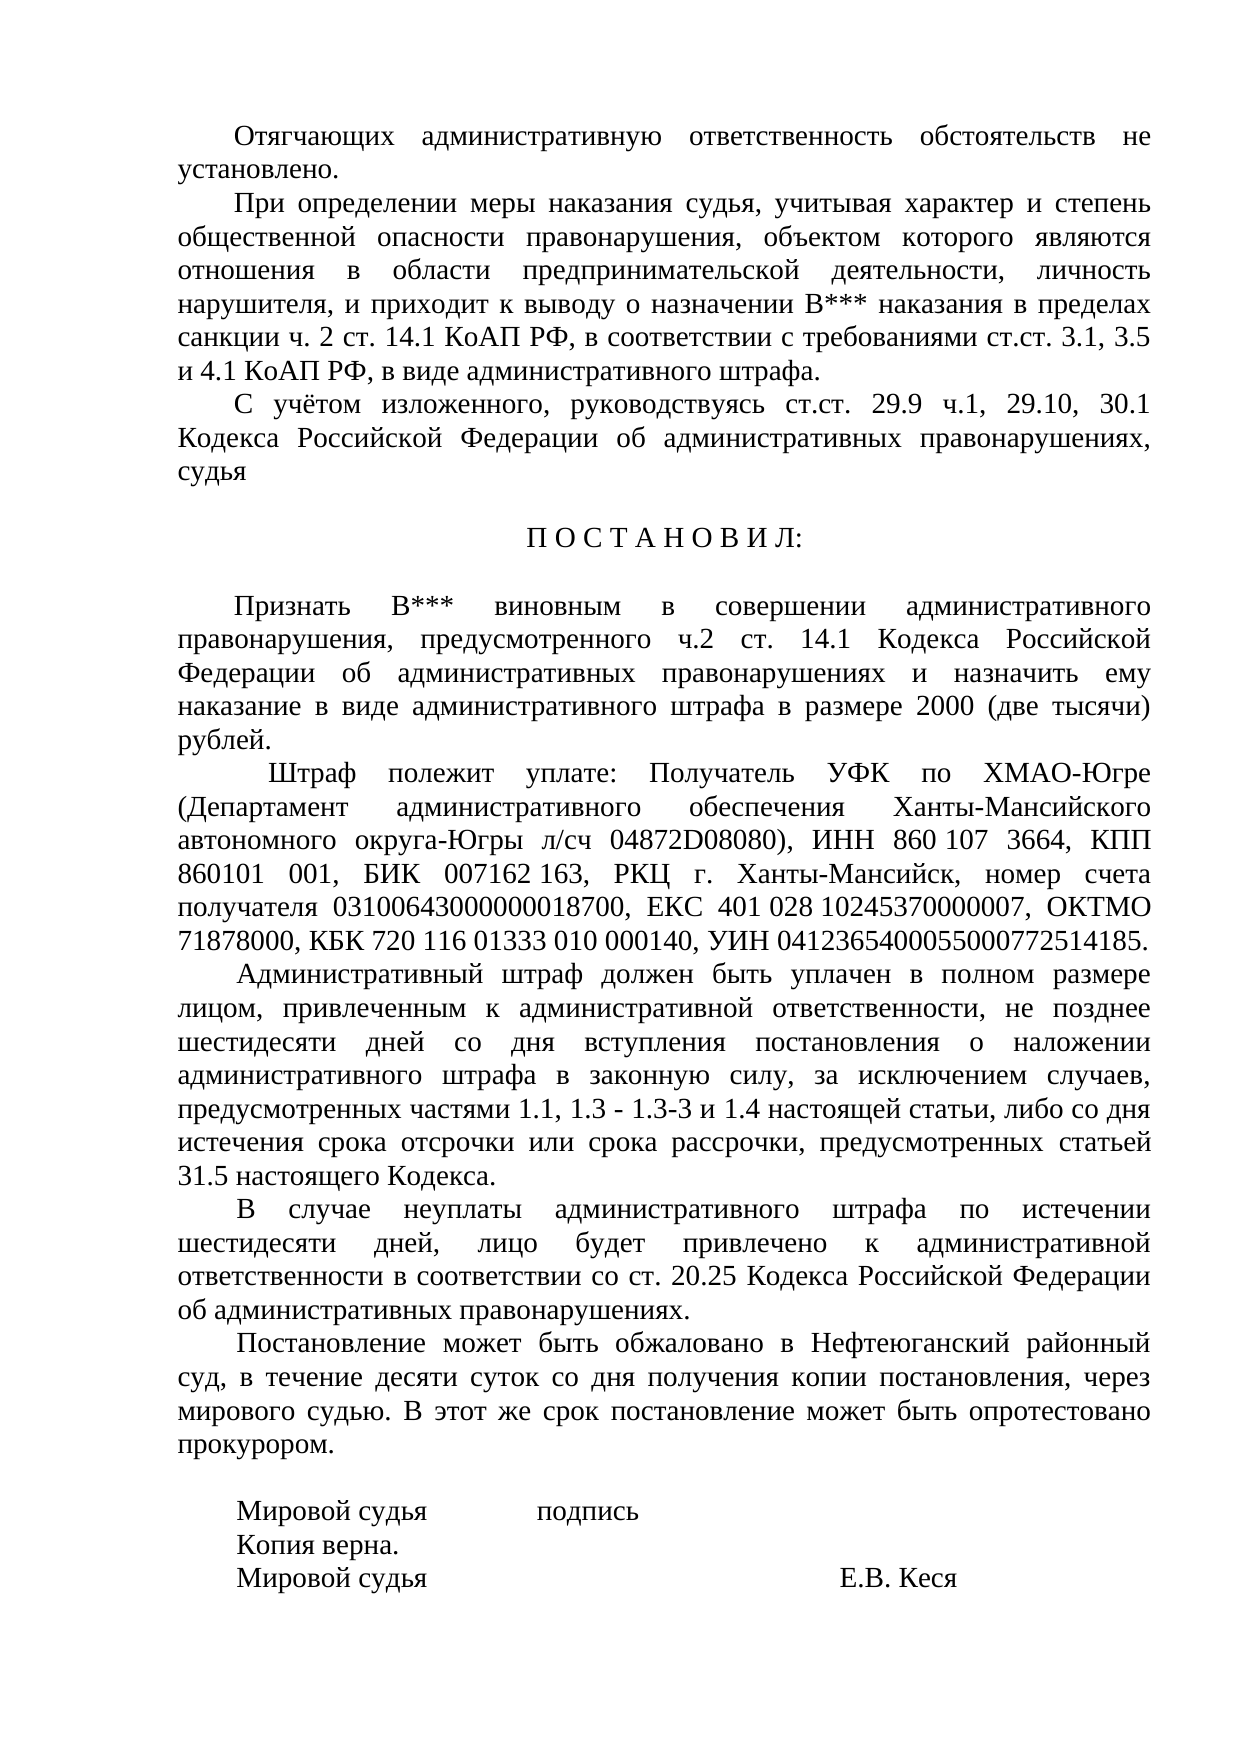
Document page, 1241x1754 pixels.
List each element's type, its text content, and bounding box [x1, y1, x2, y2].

text Штраф полежит уплате: Получатель УФК по ХМАО-Югре (Департамент административного обеспечения Ханты-Мансийского автономного округа-Югры л/сч 04872D08080), ИНН 860 107 3664, КПП 860101 001, БИК 007162 163, РКЦ г. Ханты-Мансийск, номер счета получателя 03100643000000018700, ЕКС 401 028 10245370000007, ОКТМО 71878000, КБК 720 116 01333 010 000140, УИН 0412365400055000772514185. [177, 755, 1152, 957]
text П О С Т А Н О В И Л: [177, 521, 1152, 554]
text С учётом изложенного, руководствуясь ст.ст. 29.9 ч.1, 29.10, 30.1 Кодекса Российской Федерации об административных правонарушениях, судья [177, 386, 1152, 487]
text Признать В*** виновным в совершении административного правонарушения, предусмотренного ч.2 ст. 14.1 Кодекса Российской Федерации об административных правонарушениях и назначить ему наказание в виде административного штрафа в размере 2000 (две тысячи) рублей. [177, 588, 1152, 755]
text При определении меры наказания судья, учитывая характер и степень общественной опасности правонарушения, объектом которого являются отношения в области предпринимательской деятельности, личность нарушителя, и приходит к выводу о назначении В*** наказания в пределах санкции ч. 2 ст. 14.1 КоАП РФ, в соответствии с требованиями ст.ст. 3.1, 3.5 и 4.1 КоАП РФ, в виде административного штрафа. [177, 185, 1152, 386]
text Мировой судья Е.В. Кеся [177, 1560, 1152, 1594]
text Отягчающих административную ответственность обстоятельств не установлено. [177, 118, 1152, 185]
text Мировой судья подпись [177, 1493, 1152, 1527]
text Административный штраф должен быть уплачен в полном размере лицом, привлеченным к административной ответственности, не позднее шестидесяти дней со дня вступления постановления о наложении административного штрафа в законную силу, за исключением случаев, предусмотренных частями 1.1, 1.3 - 1.3-3 и 1.4 настоящей статьи, либо со дня истечения срока отсрочки или срока рассрочки, предусмотренных статьей 31.5 настоящего Кодекса. [177, 957, 1152, 1191]
text В случае неуплаты административного штрафа по истечении шестидесяти дней, лицо будет привлечено к административной ответственности в соответствии со ст. 20.25 Кодекса Российской Федерации об административных правонарушениях. [177, 1191, 1152, 1326]
text Постановление может быть обжаловано в Нефтеюганский районный суд, в течение десяти суток со дня получения копии постановления, через мирового судью. В этот же срок постановление может быть опротестовано прокурором. [177, 1326, 1152, 1460]
text Копия верна. [177, 1527, 1152, 1560]
